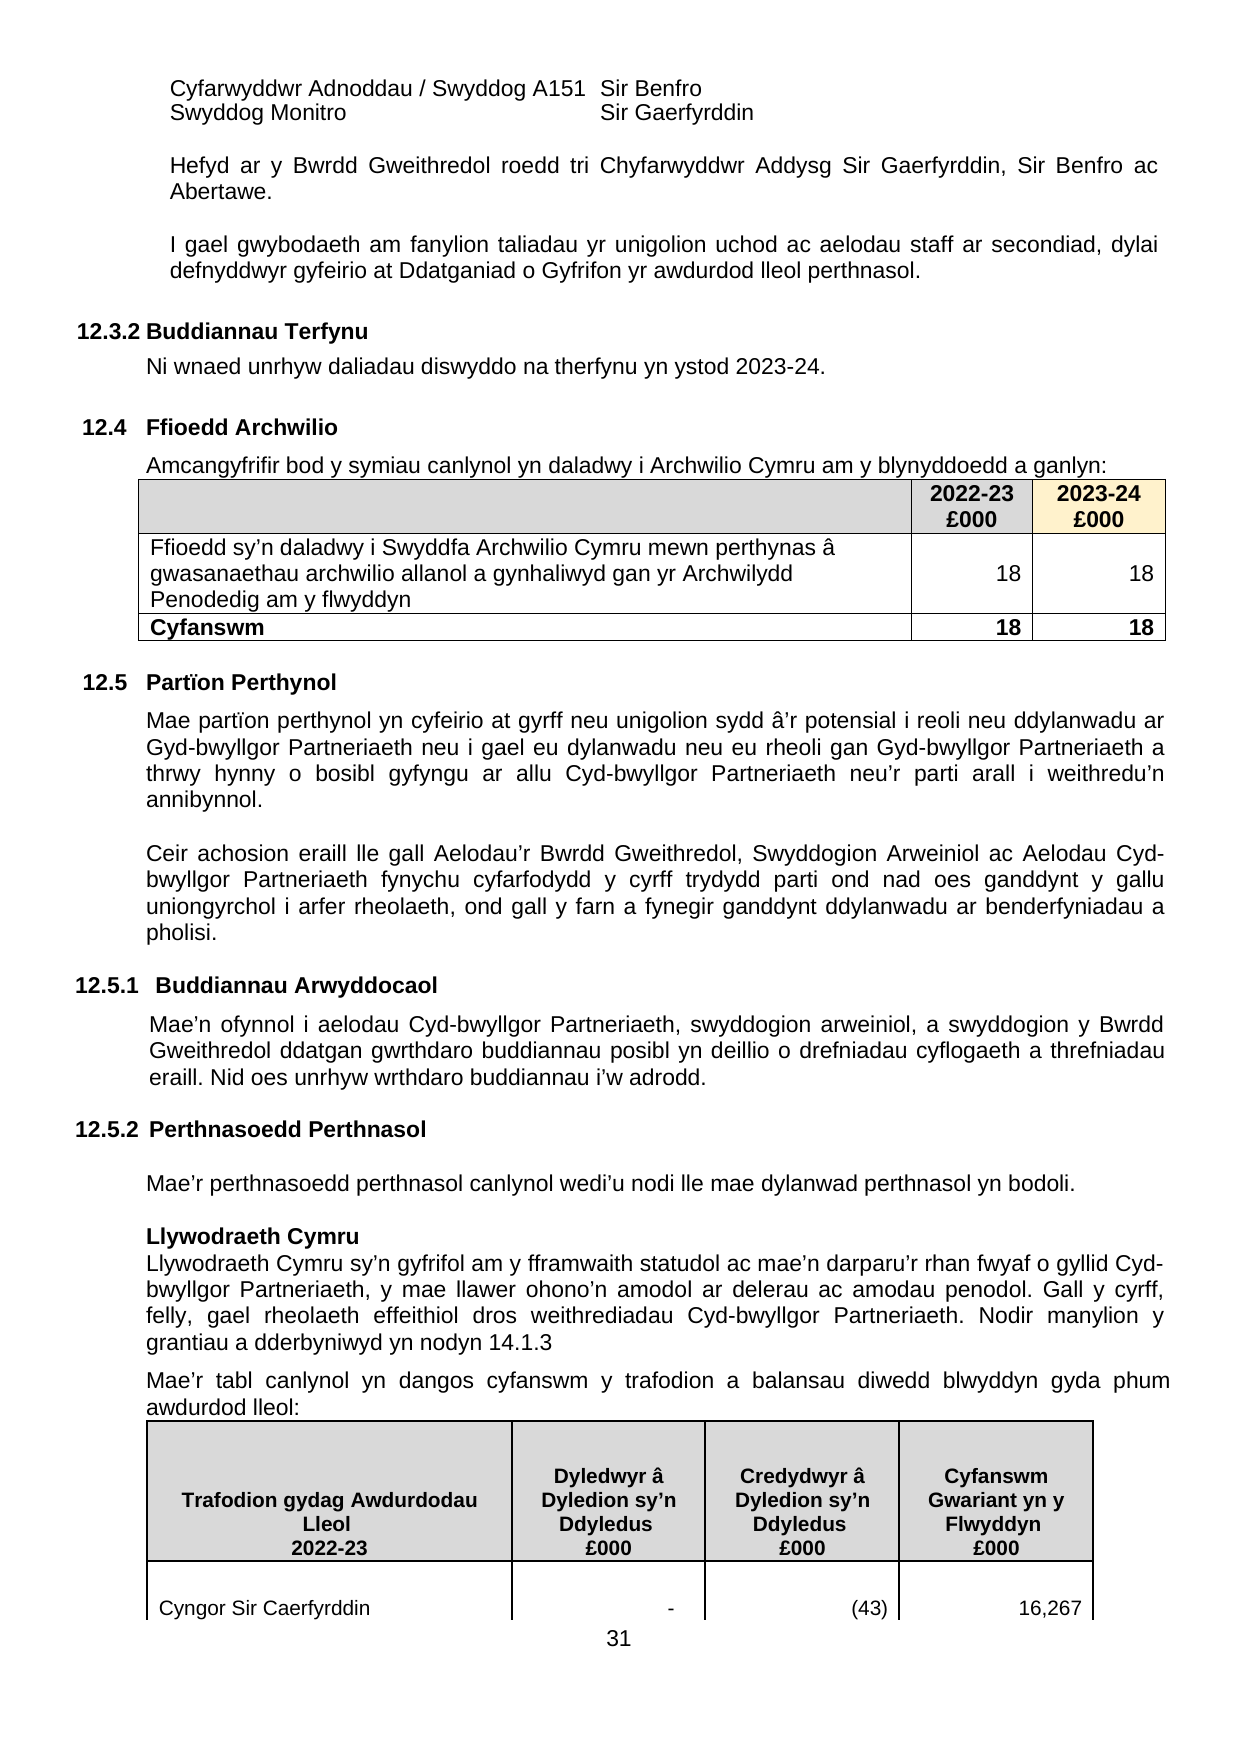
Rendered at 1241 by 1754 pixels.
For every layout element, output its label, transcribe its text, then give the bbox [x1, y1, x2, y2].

table_header 2023-24 £000 [1033, 480, 1165, 533]
text I gael gwybodaeth am fanylion taliadau yr unigolion uchod ac aelodau staff ar secondiad, dylai defnyddwyr gyfeirio at Ddatganiad o Gyfrifon yr awdurdod lleol perthnasol. [169, 231, 1159, 283]
text Hefyd ar y Bwrdd Gweithredol roedd tri Chyfarwyddwr Addysg Sir Gaerfyrddin, Sir Benfro ac Abertawe. [169, 152, 1159, 204]
text Cyfarwyddwr Adnoddau / Swyddog A151 Sir Benfro [169, 75, 1159, 101]
table_cell (43) [706, 1590, 898, 1620]
table_cell [900, 1562, 1092, 1590]
table_cell [706, 1562, 898, 1590]
text Swyddog Monitro Sir Gaerfyrddin [169, 101, 1159, 125]
table_header [139, 480, 911, 533]
table_cell Cyngor Sir Caerfyrddin [148, 1590, 511, 1620]
subtitle Llywodraeth Cymru [146, 1223, 1165, 1249]
table_cell [148, 1562, 511, 1590]
table_cell 18 [1033, 614, 1165, 640]
table_header 2022-23 £000 [912, 480, 1032, 533]
table_cell - [513, 1590, 704, 1620]
subtitle Ni wnaed unrhyw daliadau diswyddo na therfynu yn ystod 2023-24. [146, 353, 1165, 379]
text Mae’r perthnasoedd perthnasol canlynol wedi’u nodi lle mae dylanwad perthnasol yn bodoli. [146, 1170, 1165, 1196]
subtitle Ffioedd Archwilio [82, 414, 1165, 440]
text Mae partïon perthynol yn cyfeirio at gyrff neu unigolion sydd â’r potensial i reoli neu ddylanwadu ar Gyd-bwyllgor Partneriaeth neu i gael eu dylanwadu neu eu rheoli gan Gyd-bwyllgor Partneriaeth a thrwy hynny o bosibl gyfyngu ar allu Cyd-bwyllgor Partneriaeth neu’r parti arall i weithredu’n annibynnol. [146, 707, 1165, 812]
subtitle Buddiannau Terfynu [77, 318, 1165, 345]
subtitle Partïon Perthynol [82, 669, 1165, 695]
table_cell 18 [912, 534, 1032, 613]
table_cell 16,267 [900, 1590, 1092, 1620]
table_header Dyledwyr â Dyledion sy’n Ddyledus £000 [513, 1422, 704, 1560]
subtitle Perthnasoedd Perthnasol [75, 1116, 1165, 1143]
text Ceir achosion eraill lle gall Aelodau’r Bwrdd Gweithredol, Swyddogion Arweiniol ac Aelodau Cyd-bwyllgor Partneriaeth fynychu cyfarfodydd y cyrff trydydd parti ond nad oes ganddynt y gallu uniongyrchol i arfer rheolaeth, ond gall y farn a fynegir ganddynt ddylanwadu ar benderfyniadau a pholisi. [146, 840, 1165, 945]
text Llywodraeth Cymru sy’n gyfrifol am y fframwaith statudol ac mae’n darparu’r rhan fwyaf o gyllid Cyd-bwyllgor Partneriaeth, y mae llawer ohono’n amodol ar delerau ac amodau penodol. Gall y cyrff, felly, gael rheolaeth effeithiol dros weithrediadau Cyd-bwyllgor Partneriaeth. Nodir manylion y grantiau a dderbyniwyd yn nodyn 14.1.3 [146, 1250, 1165, 1355]
table_cell [513, 1562, 704, 1590]
table_header Credydwyr â Dyledion sy’n Ddyledus £000 [706, 1422, 898, 1560]
subtitle 12.5.1 Buddiannau Arwyddocaol [75, 972, 1165, 998]
table_header Cyfanswm Gwariant yn y Flwyddyn £000 [900, 1422, 1092, 1560]
text Mae’r tabl canlynol yn dangos cyfanswm y trafodion a balansau diwedd blwyddyn gyda phum awdurdod lleol: [146, 1367, 1171, 1420]
text Mae’n ofynnol i aelodau Cyd-bwyllgor Partneriaeth, swyddogion arweiniol, a swyddogion y Bwrdd Gweithredol ddatgan gwrthdaro buddiannau posibl yn deillio o drefniadau cyflogaeth a threfniadau eraill. Nid oes unrhyw wrthdaro buddiannau i’w adrodd. [149, 1011, 1165, 1090]
table_cell 18 [912, 614, 1032, 640]
text Amcangyfrifir bod y symiau canlynol yn daladwy i Archwilio Cymru am y blynyddoedd a ganlyn: [146, 452, 1165, 479]
table_cell Cyfanswm [139, 614, 911, 640]
table_cell 18 [1033, 534, 1165, 613]
table_cell Ffioedd sy’n daladwy i Swyddfa Archwilio Cymru mewn perthynas â gwasanaethau archwilio allanol a gynhaliwyd gan yr Archwilydd Penodedig am y flwyddyn [139, 534, 911, 613]
table_header Trafodion gydag Awdurdodau Lleol 2022-23 [148, 1422, 511, 1560]
